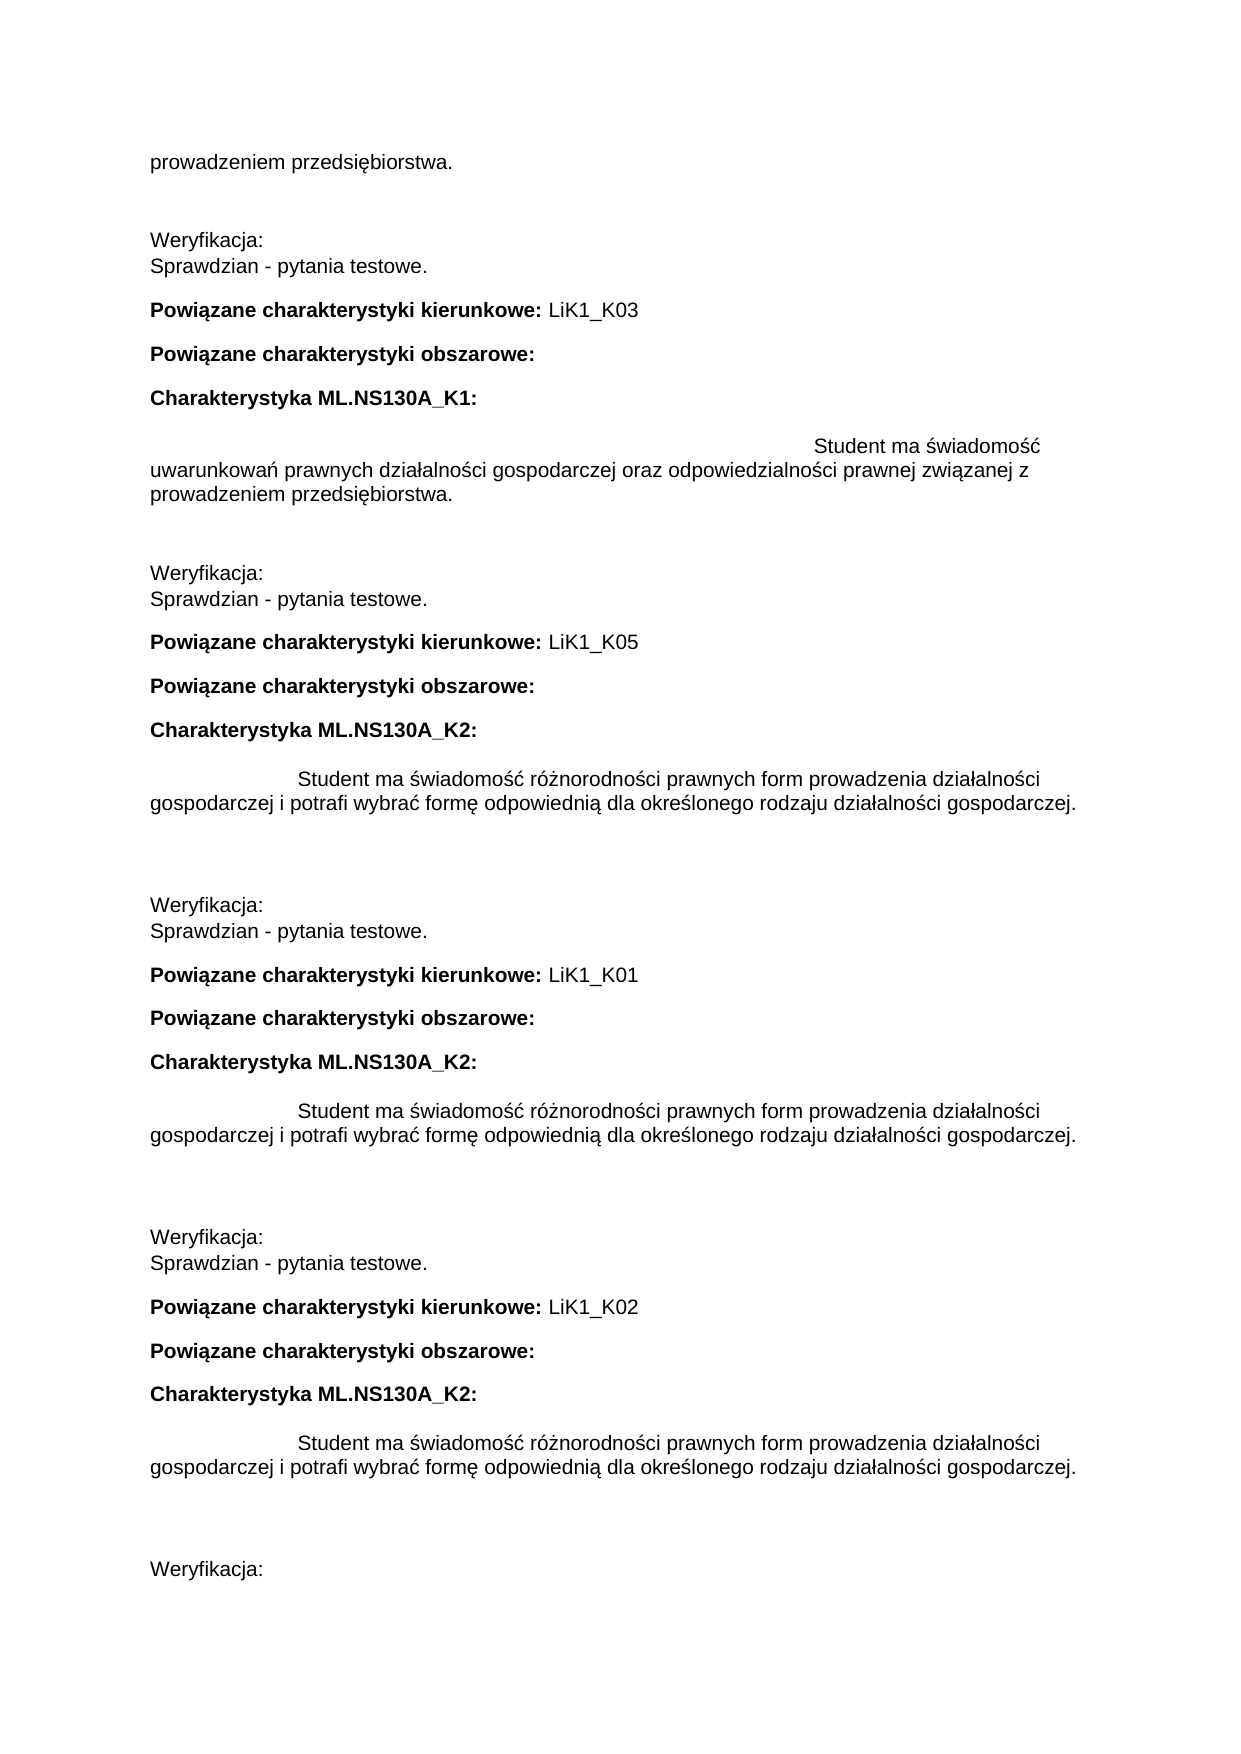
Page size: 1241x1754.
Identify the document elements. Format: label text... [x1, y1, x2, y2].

text Weryfikacja: [150, 1225, 1090, 1249]
text Powiązane charakterystyki obszarowe: [150, 674, 1090, 698]
text Powiązane charakterystyki kierunkowe: LiK1_K02 [150, 1295, 1090, 1319]
text Charakterystyka ML.NS130A_K1: [150, 385, 1090, 409]
text Powiązane charakterystyki obszarowe: [150, 342, 1090, 366]
text Charakterystyka ML.NS130A_K2: [150, 1382, 1090, 1406]
text Sprawdzian - pytania testowe. [150, 1251, 1090, 1275]
text Sprawdzian - pytania testowe. [150, 254, 1090, 278]
text Student ma świadomość różnorodności prawnych form prowadzenia działalności gospodarczej i potrafi wybrać formę odpowiednią dla określonego rodzaju działalności gospodarczej. [150, 1075, 1090, 1219]
text Powiązane charakterystyki kierunkowe: LiK1_K03 [150, 298, 1090, 322]
text Student ma świadomość uwarunkowań prawnych działalności gospodarczej oraz odpowiedzialności prawnej związanej z prowadzeniem przedsiębiorstwa. [150, 410, 1090, 554]
text Student ma świadomość uwarunkowań prawnych działalności gospodarczej oraz odpowiedzialności prawnej związanej z prowadzeniem przedsiębiorstwa. [150, 150, 1090, 222]
text Sprawdzian - pytania testowe. [150, 919, 1090, 943]
text Powiązane charakterystyki obszarowe: [150, 1338, 1090, 1362]
text Powiązane charakterystyki obszarowe: [150, 1006, 1090, 1030]
text Powiązane charakterystyki kierunkowe: LiK1_K01 [150, 962, 1090, 986]
text Student ma świadomość różnorodności prawnych form prowadzenia działalności gospodarczej i potrafi wybrać formę odpowiednią dla określonego rodzaju działalności gospodarczej. [150, 743, 1090, 886]
text Weryfikacja: [150, 893, 1090, 917]
text Weryfikacja: [150, 1557, 1090, 1581]
text Charakterystyka ML.NS130A_K2: [150, 718, 1090, 742]
text Student ma świadomość różnorodności prawnych form prowadzenia działalności gospodarczej i potrafi wybrać formę odpowiednią dla określonego rodzaju działalności gospodarczej. [150, 1407, 1090, 1551]
text Weryfikacja: [150, 560, 1090, 584]
text Sprawdzian - pytania testowe. [150, 586, 1090, 610]
text Weryfikacja: [150, 228, 1090, 252]
text Powiązane charakterystyki kierunkowe: LiK1_K05 [150, 630, 1090, 654]
text Charakterystyka ML.NS130A_K2: [150, 1050, 1090, 1074]
